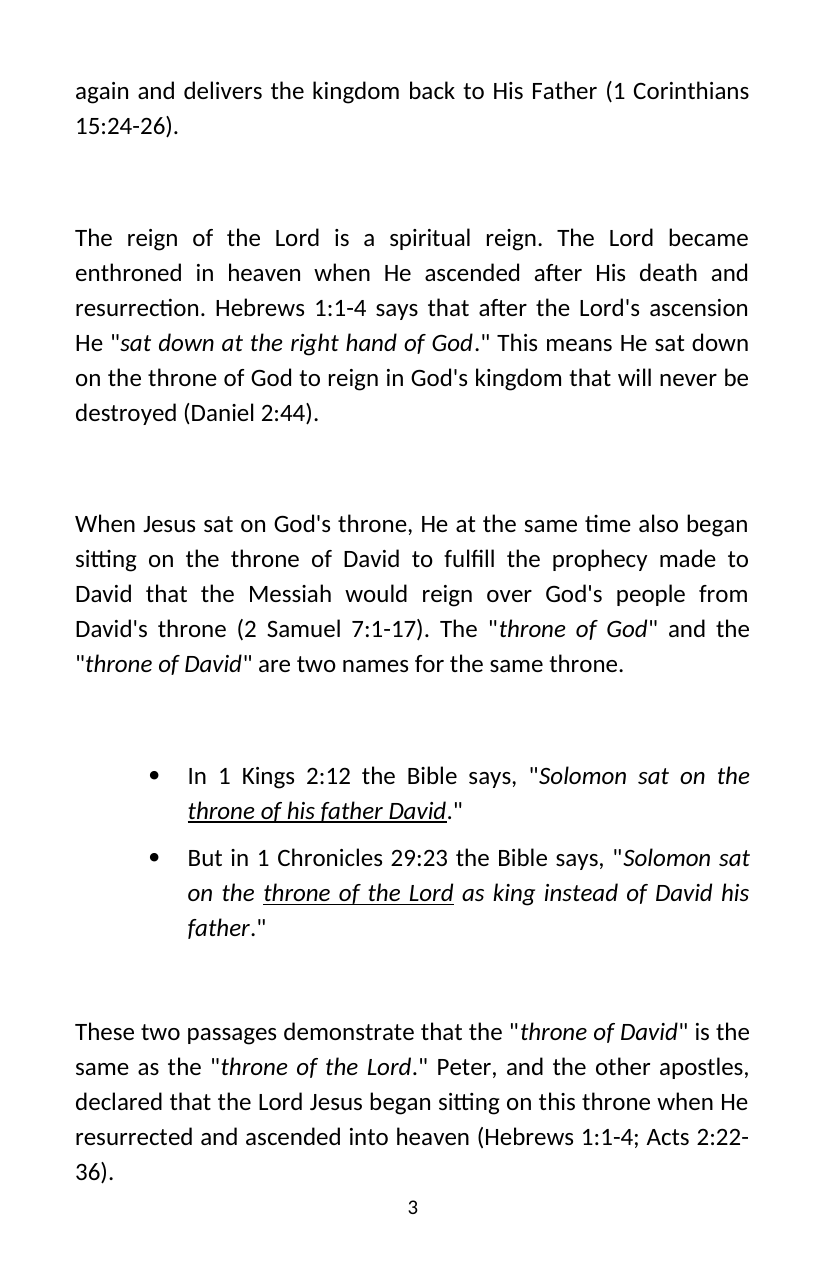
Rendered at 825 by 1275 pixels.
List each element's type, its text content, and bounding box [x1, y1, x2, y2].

list But in 1 Chronicles 29:23 the Bible says, "Solomon sat on the throne of the Lord as king instead of David his father." [150, 842, 750, 943]
text These two passages demonstrate that the "throne of David" is the same as the "throne of the Lord." Peter, and the other apostles, declared that the Lord Jesus began sitting on this throne when He resurrected and ascended into heaven (Hebrews 1:1-4; Acts 2:22-36). [75, 1016, 750, 1186]
list In 1 Kings 2:12 the Bible says, "Solomon sat on the throne of his father David." [150, 760, 750, 826]
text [75, 75, 750, 141]
text The reign of the Lord is a spiritual reign. The Lord became enthroned in heaven when He ascended after His death and resurrection. Hebrews 1:1-4 says that after the Lord's ascension He "sat down at the right hand of God." This means He sat down on the throne of God to reign in God's kingdom that will never be destroyed (Daniel 2:44). [75, 222, 750, 427]
text When Jesus sat on God's throne, He at the same time also began sitting on the throne of David to fulfill the prophecy made to David that the Messiah would reign over God's people from David's throne (2 Samuel 7:1-17). The "throne of God" and the "throne of David" are two names for the same throne. [75, 508, 750, 679]
